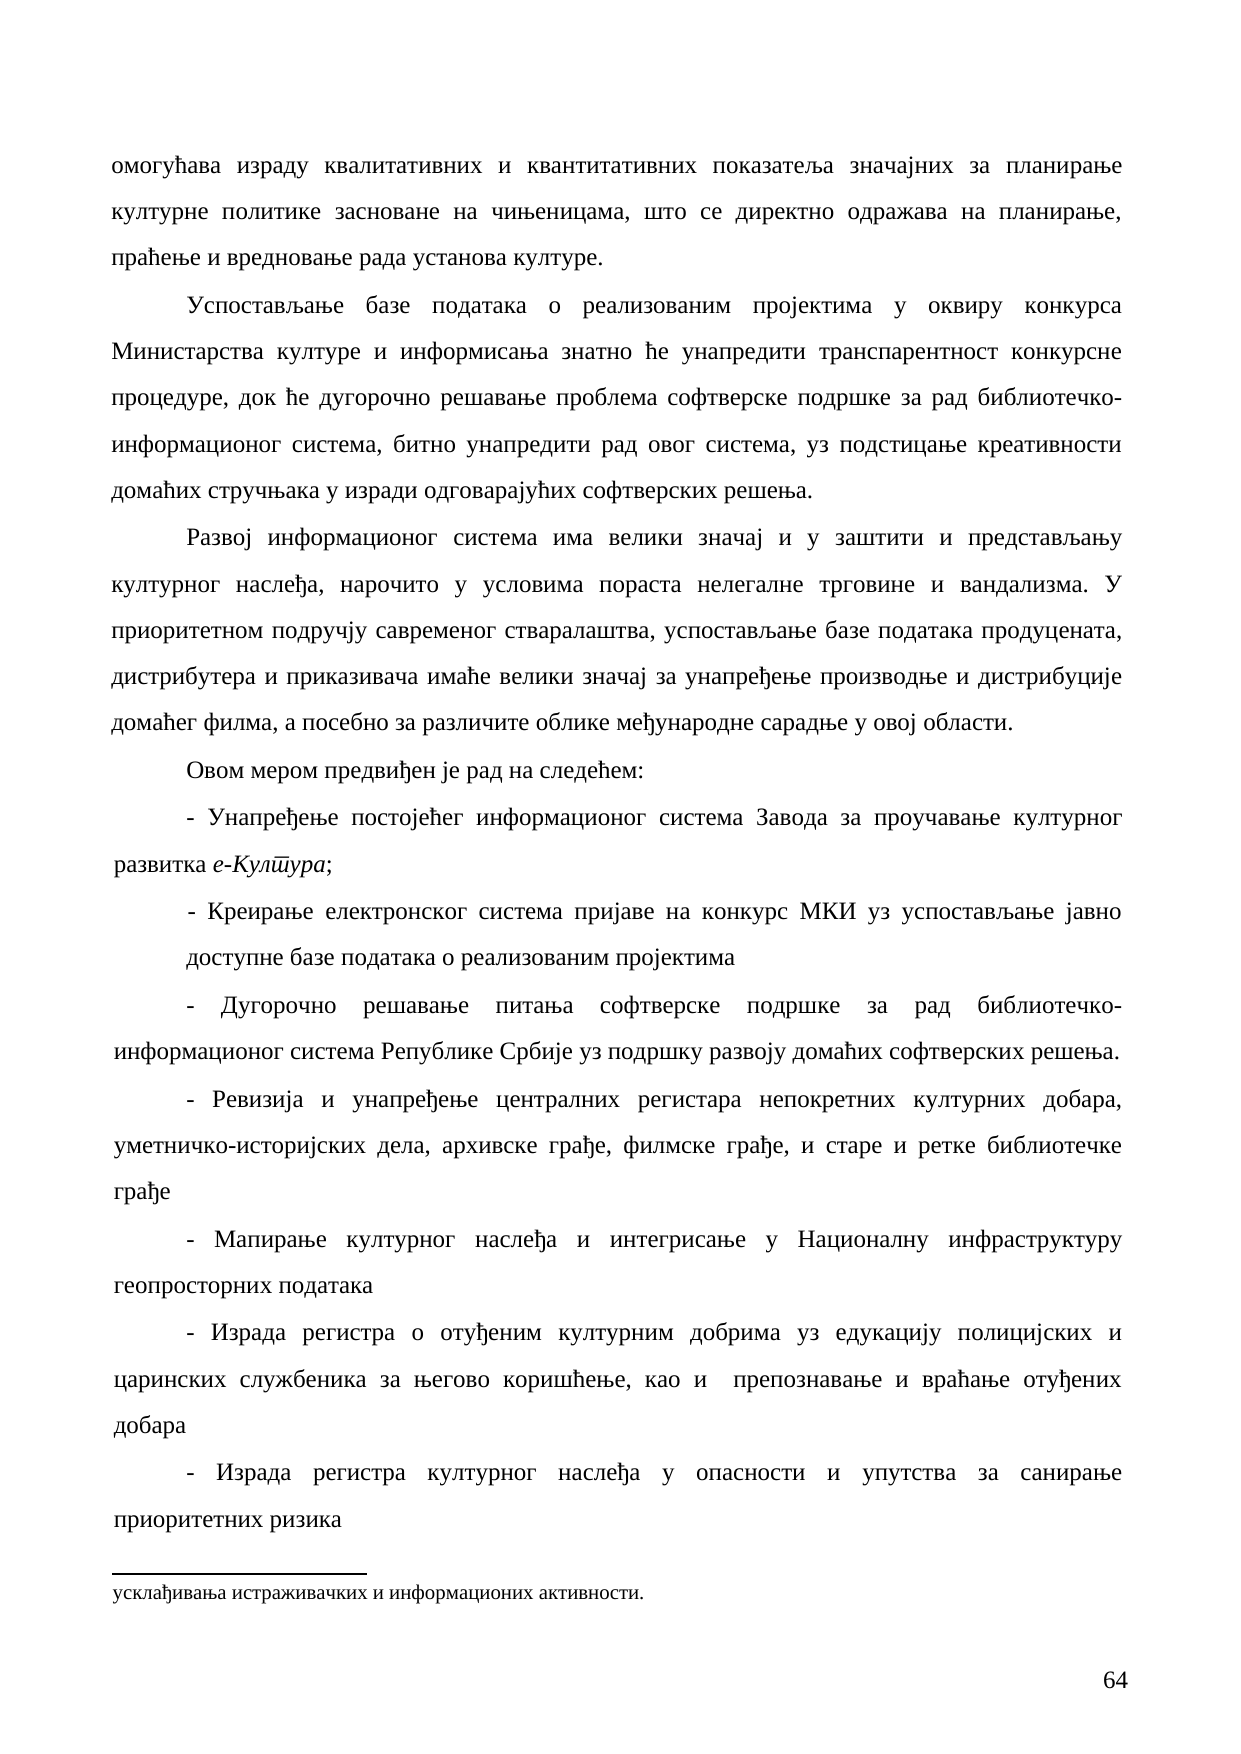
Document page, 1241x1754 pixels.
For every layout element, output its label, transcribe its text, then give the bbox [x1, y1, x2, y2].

text Овом мером предвиђен је рад на следећем: [111, 755, 1123, 784]
text - Мапирање културног наслеђа и интегрисање у Националну инфраструктуру геопросторних података [113, 1224, 1123, 1299]
text - Израда регистра о отуђеним културним добрима уз едукацију полицијских и царинских службеника за његово коришћење, као и препознавање и враћање отуђених добара [113, 1317, 1123, 1439]
text - Креирање електронског система пријаве на конкурс МКИ уз успостављање јавно доступне базе података о реализованим пројектима [186, 896, 1123, 971]
text - Дугорочно решавање питања софтверске подршке за рад библиотечко-информационог система Републике Србије уз подршку развоју домаћих софтверских решења. [113, 990, 1123, 1065]
text - Ревизија и унапређење централних регистара непокретних културних добара, уметничко-историјских дела, архивске грађе, филмске грађе, и старе и ретке библиотечке грађе [113, 1084, 1123, 1205]
text Успостављање базе података о реализованим пројектима у оквиру конкурса Министарства културе и информисања знатно ће унапредити транспарентност конкурсне процедуре, док ће дугорочно решавање проблема софтверске подршке за рад библиотечко-информационог система, битно унапредити рад овог система, уз подстицање креативности домаћих стручњака у изради одговарајућих софтверских решења. [111, 290, 1123, 504]
text - Унапређење постојећег информационог система Завода за проучавање културног развитка е-Култура; [113, 802, 1123, 877]
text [111, 150, 1123, 271]
text Развој информационог система има велики значај и у заштити и представљању културног наслеђа, нарочито у условима пораста нелегалне трговине и вандализма. У приоритетном подручју савременог стваралаштва, успостављање базе података продуцената, дистрибутера и приказивача имаће велики значај за унапређење производње и дистрибуције домаћег филма, а посебно за различите облике међународне сарадње у овој области. [111, 522, 1123, 736]
text - Израда регистра културног наслеђа у опасности и упутства за санирање приоритетних ризика [113, 1457, 1123, 1532]
